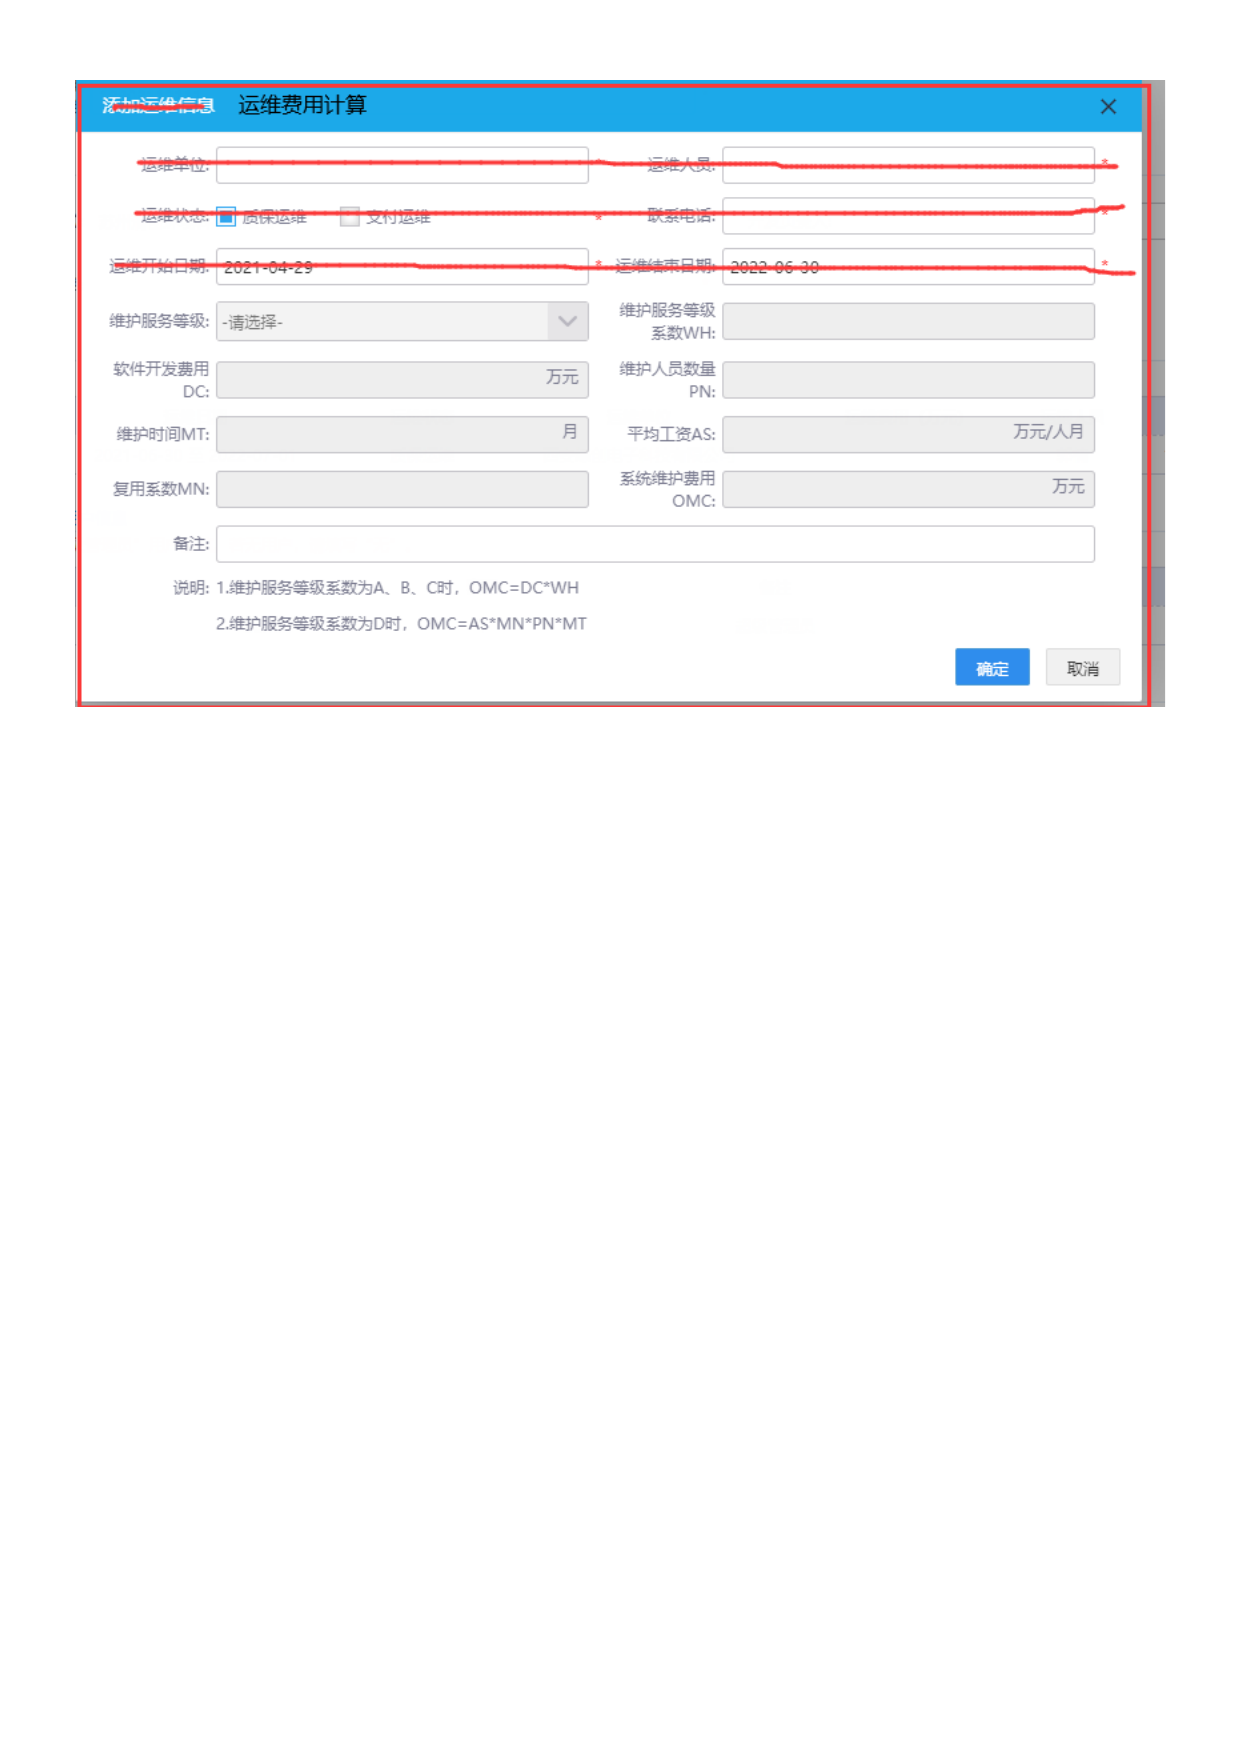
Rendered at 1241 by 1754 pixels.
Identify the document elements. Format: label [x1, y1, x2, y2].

picture [75, 80, 1166, 707]
